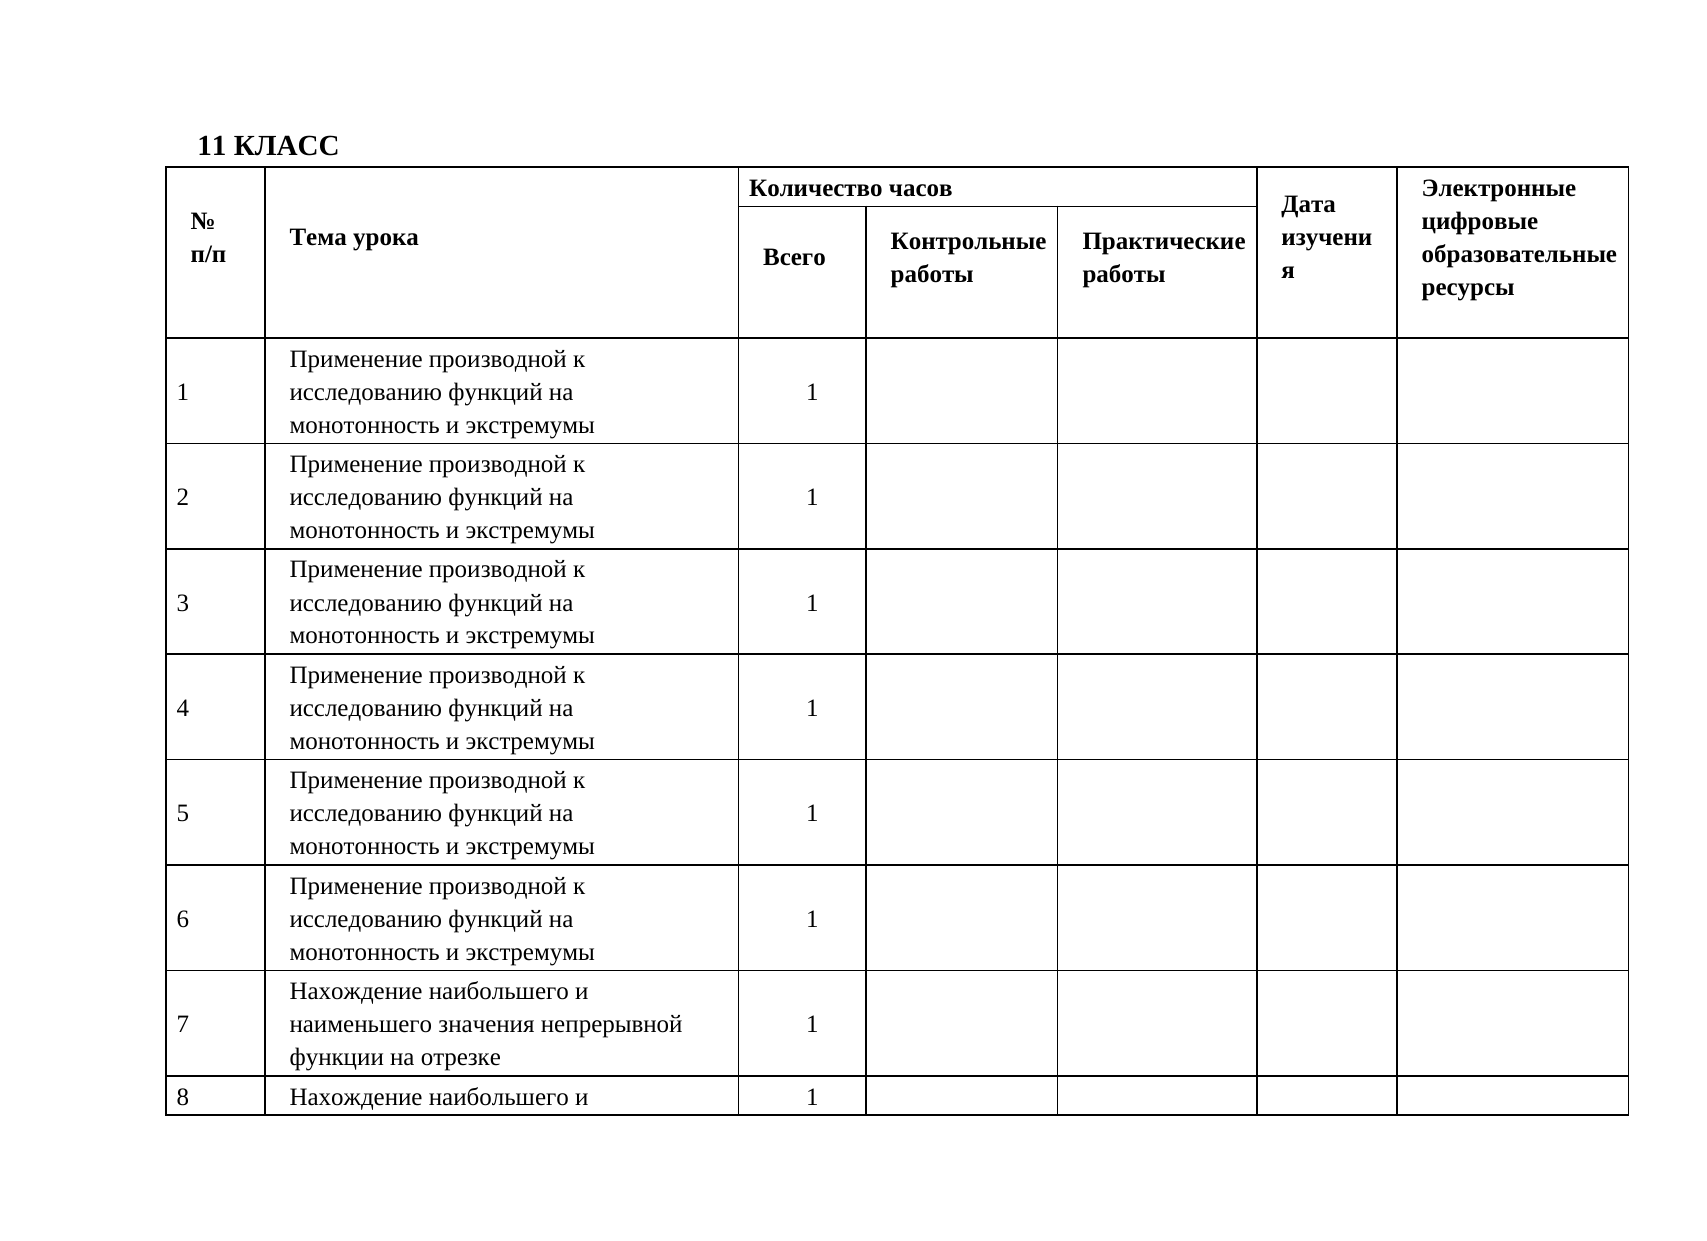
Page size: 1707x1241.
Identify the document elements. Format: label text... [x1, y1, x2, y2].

table_cell [1398, 550, 1628, 653]
table_cell [1258, 339, 1396, 442]
table_cell Применение производной к исследованию функций на монотонность и экстремумы [266, 444, 738, 548]
table_cell [1058, 339, 1256, 442]
table_cell [867, 1077, 1057, 1114]
table_cell 3 [167, 550, 264, 653]
table_cell Всего [739, 207, 865, 337]
table_cell 5 [167, 760, 264, 864]
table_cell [266, 1077, 738, 1114]
table_cell [1058, 655, 1256, 759]
table_cell Контрольные работы [867, 207, 1057, 337]
table_cell [1058, 760, 1256, 864]
table_cell [1398, 971, 1628, 1075]
table_cell 1 [739, 760, 865, 864]
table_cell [266, 971, 738, 1075]
table_header Электронные цифровые образовательные ресурсы [1398, 168, 1628, 337]
table_cell [1058, 550, 1256, 653]
table_cell 7 [167, 971, 264, 1075]
table_cell Применение производной к исследованию функций на монотонность и экстремумы [266, 655, 738, 759]
table_cell [1258, 444, 1396, 548]
table_cell 1 [739, 550, 865, 653]
table_cell [867, 655, 1057, 759]
table_cell [867, 866, 1057, 969]
table_cell 1 [739, 655, 865, 759]
table_cell 1 [739, 444, 865, 548]
table_cell 1 [739, 866, 865, 969]
text 11 КЛАСС [190, 128, 1618, 161]
table_cell [867, 339, 1057, 442]
table_cell [1258, 971, 1396, 1075]
table_cell Практические работы [1058, 207, 1256, 337]
table_cell Применение производной к исследованию функций на монотонность и экстремумы [266, 339, 738, 442]
table_cell [1058, 1077, 1256, 1114]
table_header Тема урока [266, 168, 738, 337]
table_cell [867, 971, 1057, 1075]
table_cell 4 [167, 655, 264, 759]
table_cell Применение производной к исследованию функций на монотонность и экстремумы [266, 760, 738, 864]
table_cell 1 [739, 339, 865, 442]
table_cell [1058, 971, 1256, 1075]
table_cell [1258, 866, 1396, 969]
table_cell [1398, 655, 1628, 759]
table_cell [1258, 550, 1396, 653]
table_cell [867, 550, 1057, 653]
table_cell 6 [167, 866, 264, 969]
table_cell [1398, 866, 1628, 969]
table_cell [1398, 444, 1628, 548]
table_cell 1 [739, 971, 865, 1075]
table_cell [1398, 339, 1628, 442]
table_cell [1398, 760, 1628, 864]
table_cell [1398, 1077, 1628, 1114]
table_cell [1258, 655, 1396, 759]
table_cell 1 [739, 1077, 865, 1114]
table_cell [867, 760, 1057, 864]
table_header № п/п [167, 168, 264, 337]
table_cell Применение производной к исследованию функций на монотонность и экстремумы [266, 550, 738, 653]
table_cell 1 [167, 339, 264, 442]
table_cell 8 [167, 1077, 264, 1114]
table_header Дата изучения [1258, 168, 1396, 337]
table_cell [1258, 760, 1396, 864]
table_header Количество часов [739, 168, 1256, 206]
table_cell [1058, 866, 1256, 969]
table_cell [1058, 444, 1256, 548]
table_cell [1258, 1077, 1396, 1114]
table_cell Применение производной к исследованию функций на монотонность и экстремумы [266, 866, 738, 969]
table_cell 2 [167, 444, 264, 548]
table_cell [867, 444, 1057, 548]
